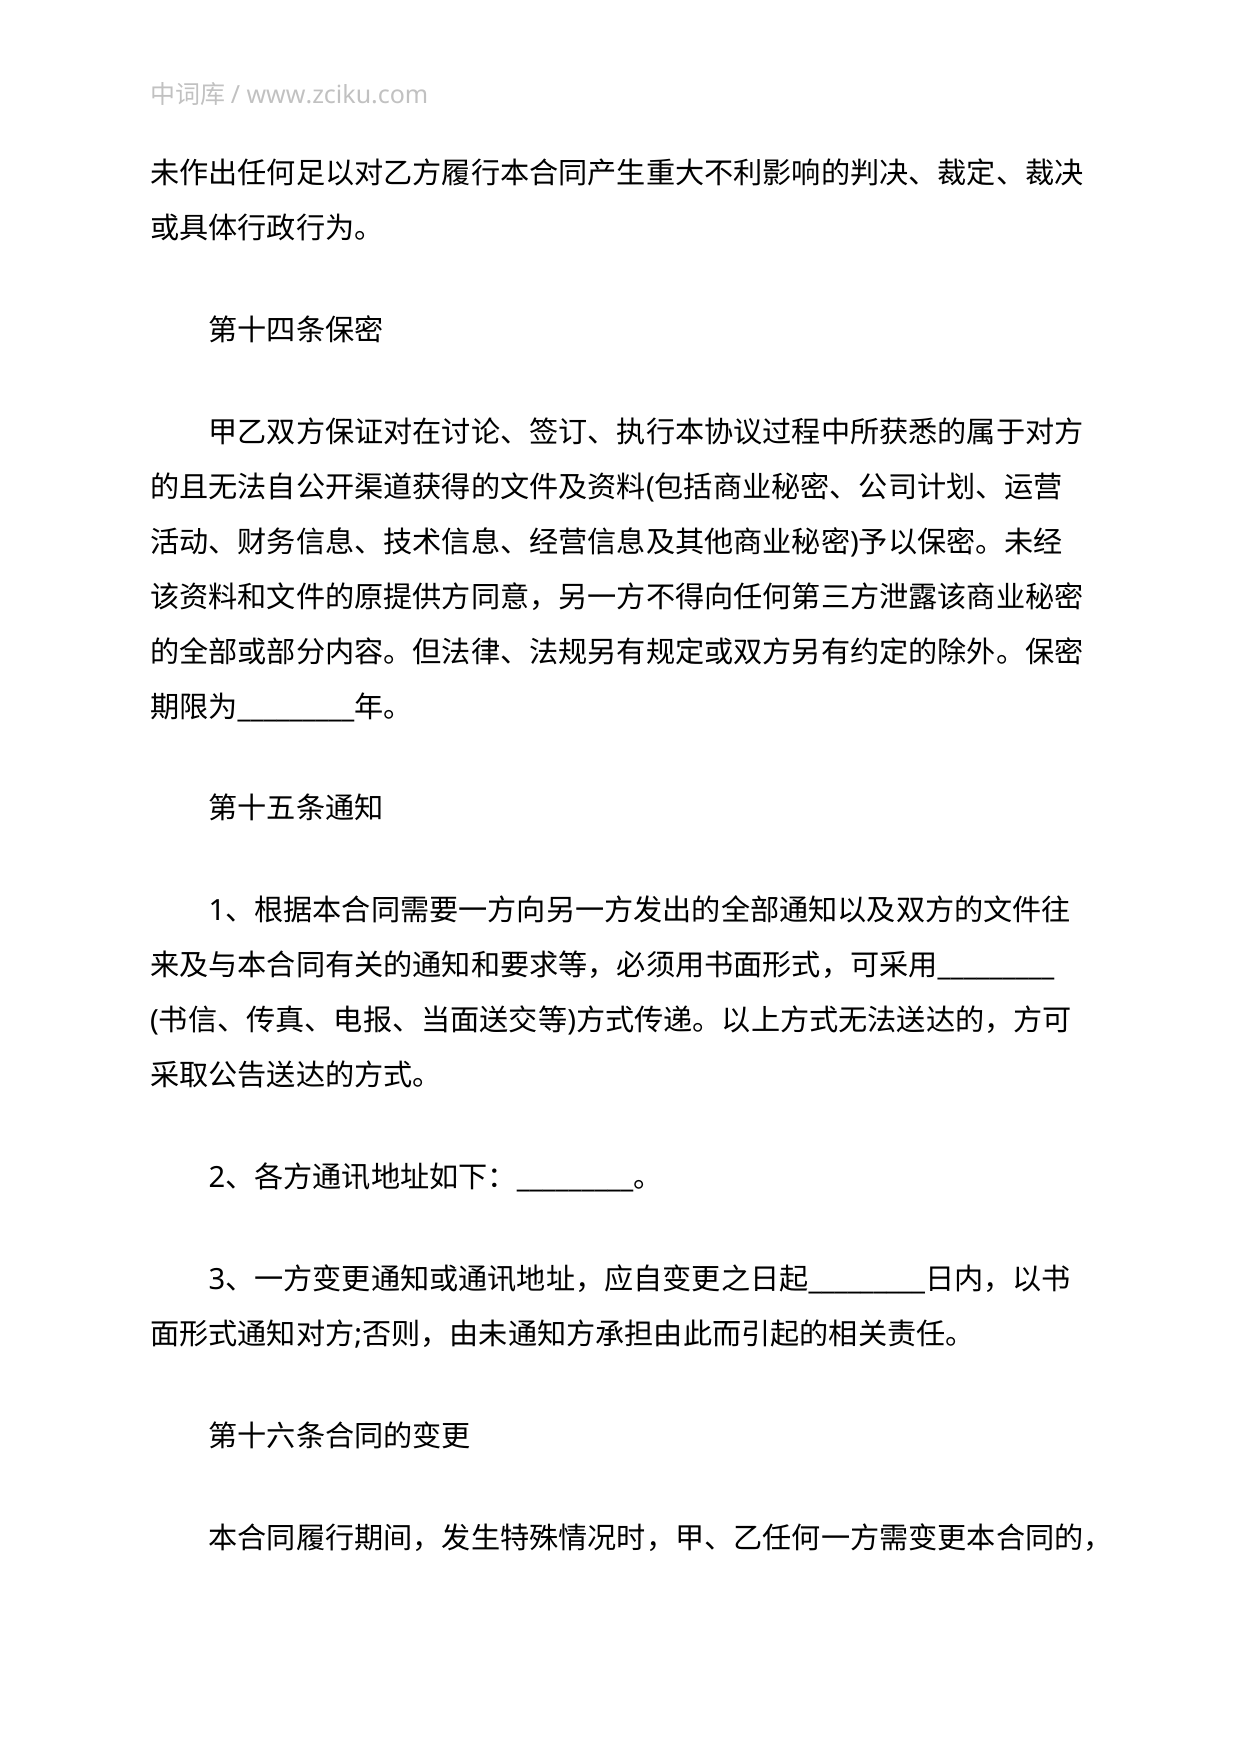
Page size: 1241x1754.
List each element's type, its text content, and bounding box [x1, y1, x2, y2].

text 第十四条保密 [150, 307, 1090, 349]
text 2、各方通讯地址如下：_________。 [150, 1154, 1090, 1196]
text 3、一方变更通知或通讯地址，应自变更之日起_________日内，以书面形式通知对方;否则，由未通知方承担由此而引起的相关责任。 [150, 1256, 1090, 1353]
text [150, 150, 1090, 247]
text 第十六条合同的变更 [150, 1413, 1090, 1455]
text 1、根据本合同需要一方向另一方发出的全部通知以及双方的文件往来及与本合同有关的通知和要求等，必须用书面形式，可采用_________(书信、传真、电报、当面送交等)方式传递。以上方式无法送达的，方可采取公告送达的方式。 [150, 887, 1090, 1094]
text 第十五条通知 [150, 785, 1090, 827]
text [150, 1514, 1090, 1557]
text 甲乙双方保证对在讨论、签订、执行本协议过程中所获悉的属于对方的且无法自公开渠道获得的文件及资料(包括商业秘密、公司计划、运营活动、财务信息、技术信息、经营信息及其他商业秘密)予以保密。未经该资料和文件的原提供方同意，另一方不得向任何第三方泄露该商业秘密的全部或部分内容。但法律、法规另有规定或双方另有约定的除外。保密期限为_________年。 [150, 408, 1090, 726]
